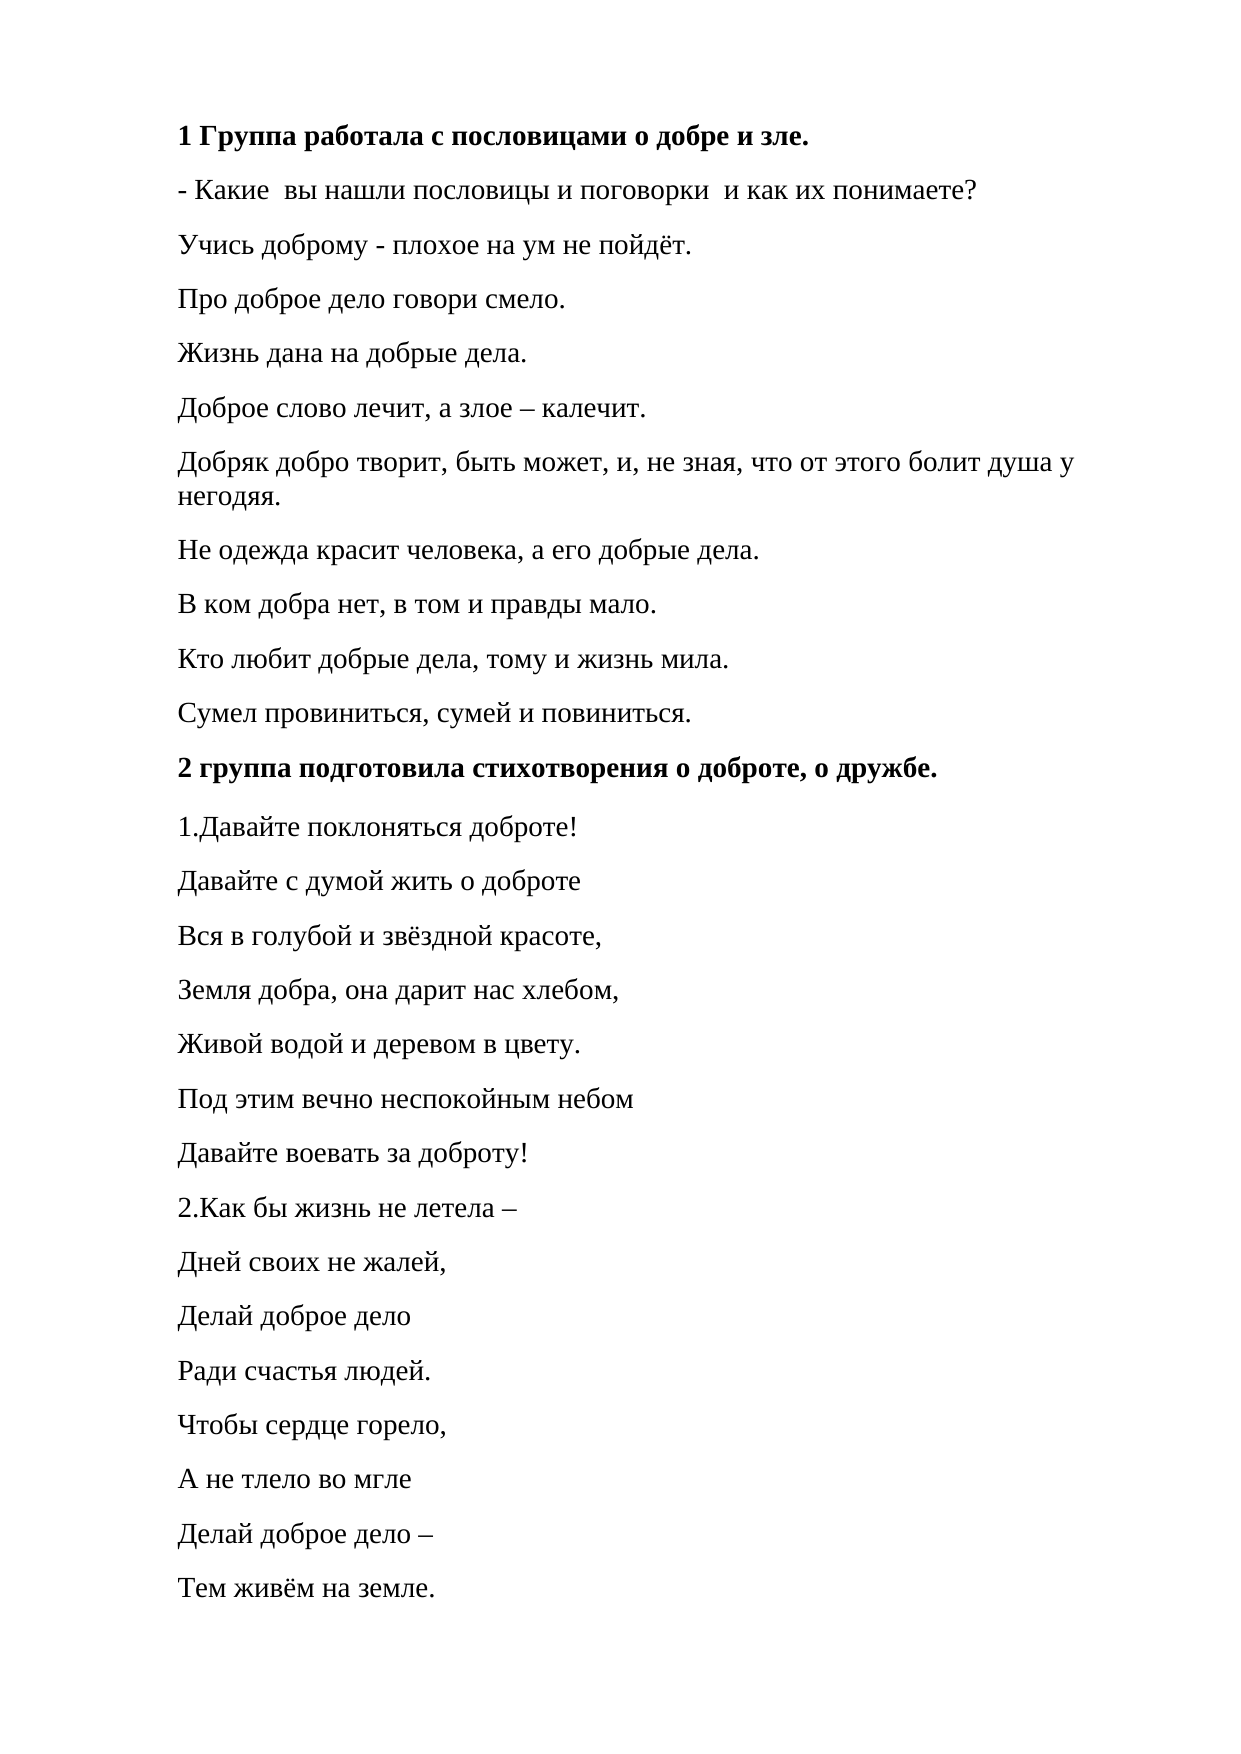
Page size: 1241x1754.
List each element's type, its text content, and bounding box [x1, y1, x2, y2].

text Давайте с думой жить о доброте [177, 863, 1152, 897]
text 2 группа подготовила стихотворения о доброте, о дружбе. [177, 750, 1152, 783]
text Доброе слово лечит, а злое – калечит. [177, 390, 1152, 423]
text Ради счастья людей. [177, 1353, 1152, 1386]
text Под этим вечно неспокойным небом [177, 1081, 1152, 1114]
text 1.Давайте поклоняться доброте! [177, 809, 1152, 843]
text Вся в голубой и звёздной красоте, [177, 918, 1152, 951]
text А не тлело во мгле [177, 1462, 1152, 1495]
text Земля добра, она дарит нас хлебом, [177, 972, 1152, 1006]
text Живой водой и деревом в цвету. [177, 1027, 1152, 1060]
text 1 Группа работала с пословицами о добре и зле. [177, 118, 1152, 152]
text Добряк добро творит, быть может, и, не зная, что от этого болит душа у негодяя. [177, 444, 1152, 511]
text Делай доброе дело – [177, 1516, 1152, 1549]
text Про доброе дело говори смело. [177, 281, 1152, 315]
text - Какие вы нашли пословицы и поговорки и как их понимаете? [177, 172, 1152, 206]
text 2.Как бы жизнь не летела – [177, 1190, 1152, 1223]
text Делай доброе дело [177, 1298, 1152, 1332]
text Тем живём на земле. [177, 1570, 1152, 1604]
text Сумел провиниться, сумей и повиниться. [177, 695, 1152, 729]
text Давайте воевать за доброту! [177, 1135, 1152, 1169]
text Дней своих не жалей, [177, 1244, 1152, 1278]
text Учись доброму - плохое на ум не пойдёт. [177, 227, 1152, 260]
text Жизнь дана на добрые дела. [177, 336, 1152, 369]
text Кто любит добрые дела, тому и жизнь мила. [177, 641, 1152, 674]
text Чтобы сердце горело, [177, 1407, 1152, 1441]
text Не одежда красит человека, а его добрые дела. [177, 532, 1152, 566]
text В ком добра нет, в том и правды мало. [177, 587, 1152, 620]
